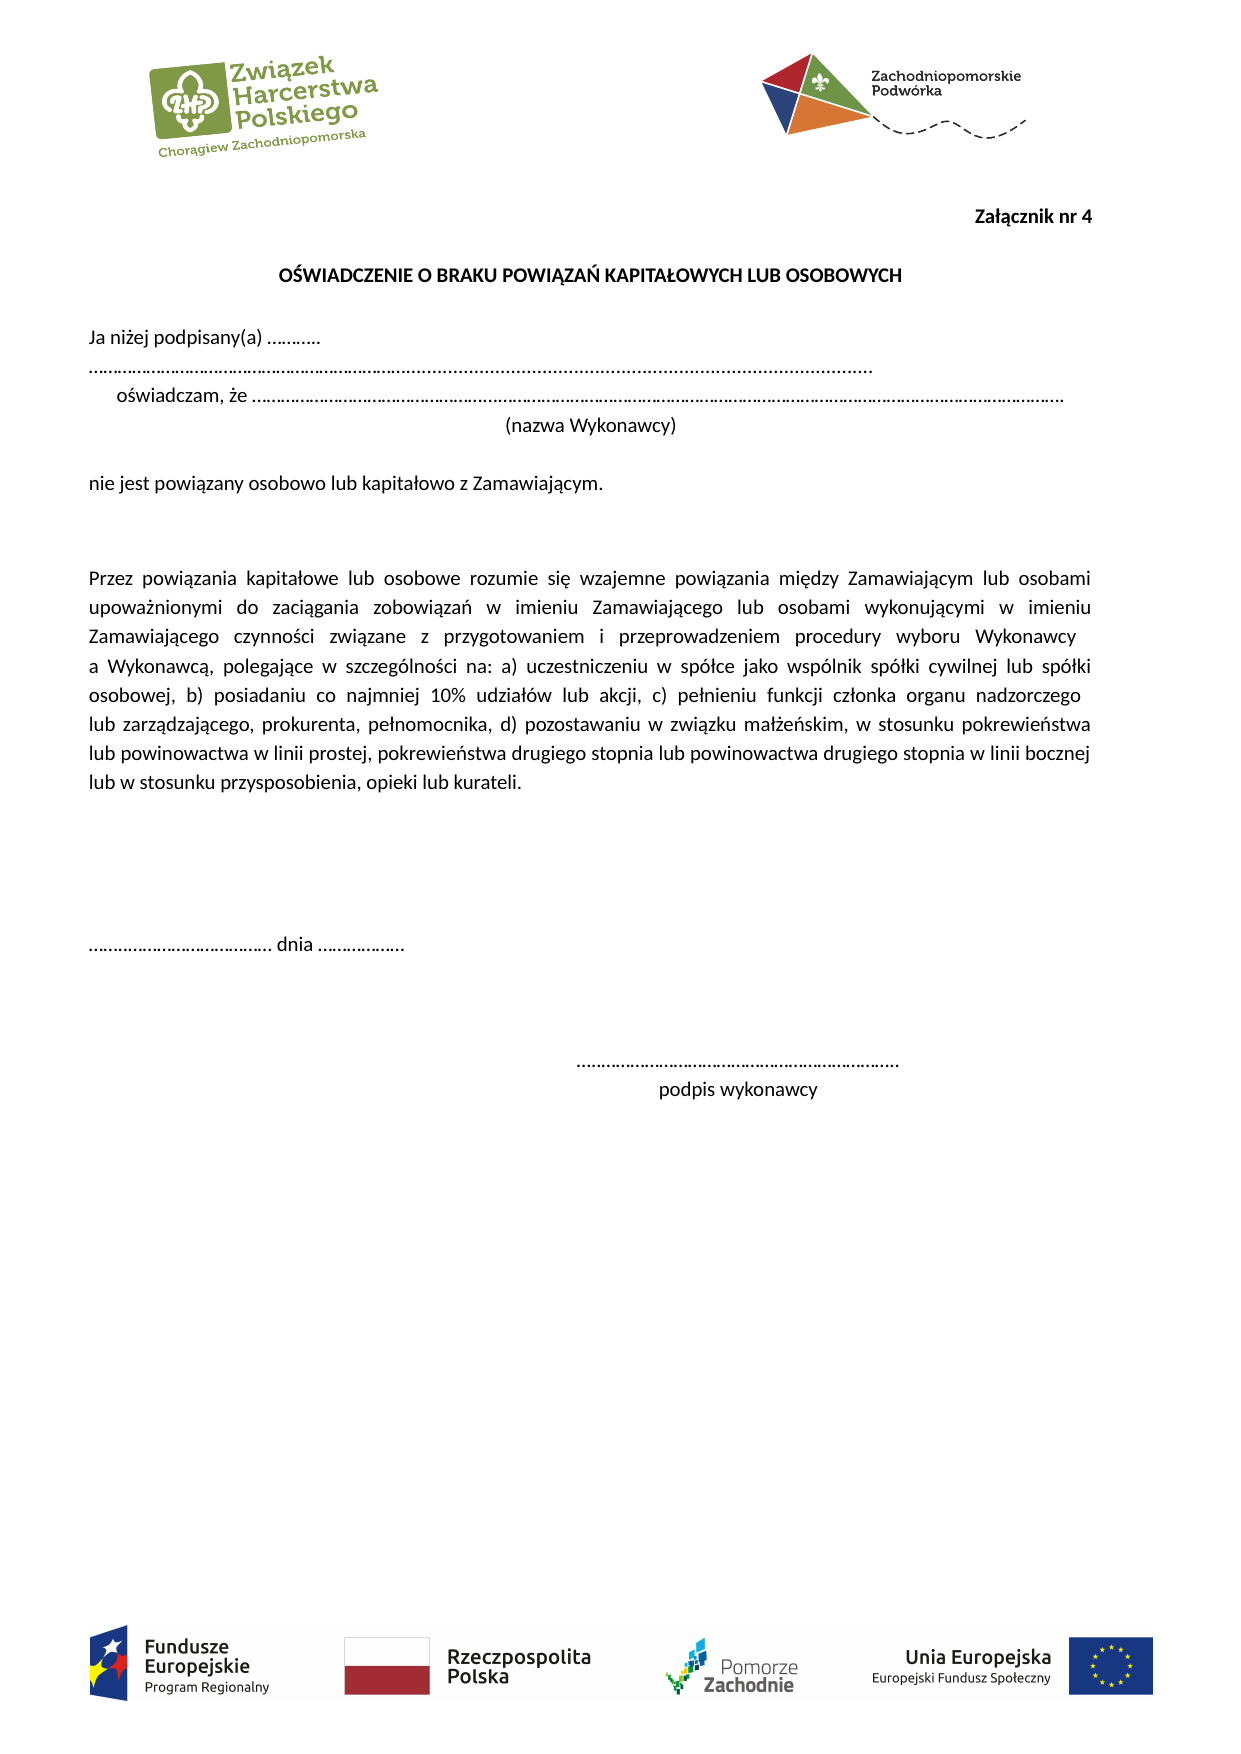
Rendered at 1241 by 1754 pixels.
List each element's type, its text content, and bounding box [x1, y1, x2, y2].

text OŚWIADCZENIE O BRAKU POWIĄZAŃ KAPITAŁOWYCH LUB OSOBOWYCH [89, 262, 1092, 287]
text Ja niżej podpisany(a) ………..…………………………………………………………......................................................................................... [89, 324, 1092, 379]
text oświadczam, że …………………………………………...………………………………………………………………………………………………………. (nazwa Wykonawcy) [89, 383, 1092, 437]
text …..…………………………………………………….. [384, 1047, 1092, 1073]
text nie jest powiązany osobowo lub kapitałowo z Zamawiającym. [89, 470, 1092, 496]
text ……..………………………… dnia ……………… [89, 931, 1092, 956]
text podpis wykonawcy [384, 1077, 1092, 1102]
picture [90, 1625, 1153, 1701]
text Przez powiązania kapitałowe lub osobowe rozumie się wzajemne powiązania między Zamawiającym lub osobami upoważnionymi do zaciągania zobowiązań w imieniu Zamawiającego lub osobami wykonującymi w imieniu Zamawiającego czynności związane z przygotowaniem i przeprowadzeniem procedury wyboru Wykonawcy a Wykonawcą, polegające w szczególności na: a) uczestniczeniu w spółce jako wspólnik spółki cywilnej lub spółki osobowej, b) posiadaniu co najmniej 10% udziałów lub akcji, c) pełnieniu funkcji członka organu nadzorczego lub zarządzającego, prokurenta, pełnomocnika, d) pozostawaniu w związku małżeńskim, w stosunku pokrewieństwa lub powinowactwa w linii prostej, pokrewieństwa drugiego stopnia lub powinowactwa drugiego stopnia w linii bocznej lub w stosunku przysposobienia, opieki lub kurateli. [89, 565, 1092, 795]
text Załącznik nr 4 [89, 204, 1092, 229]
picture [70, 0, 1241, 228]
